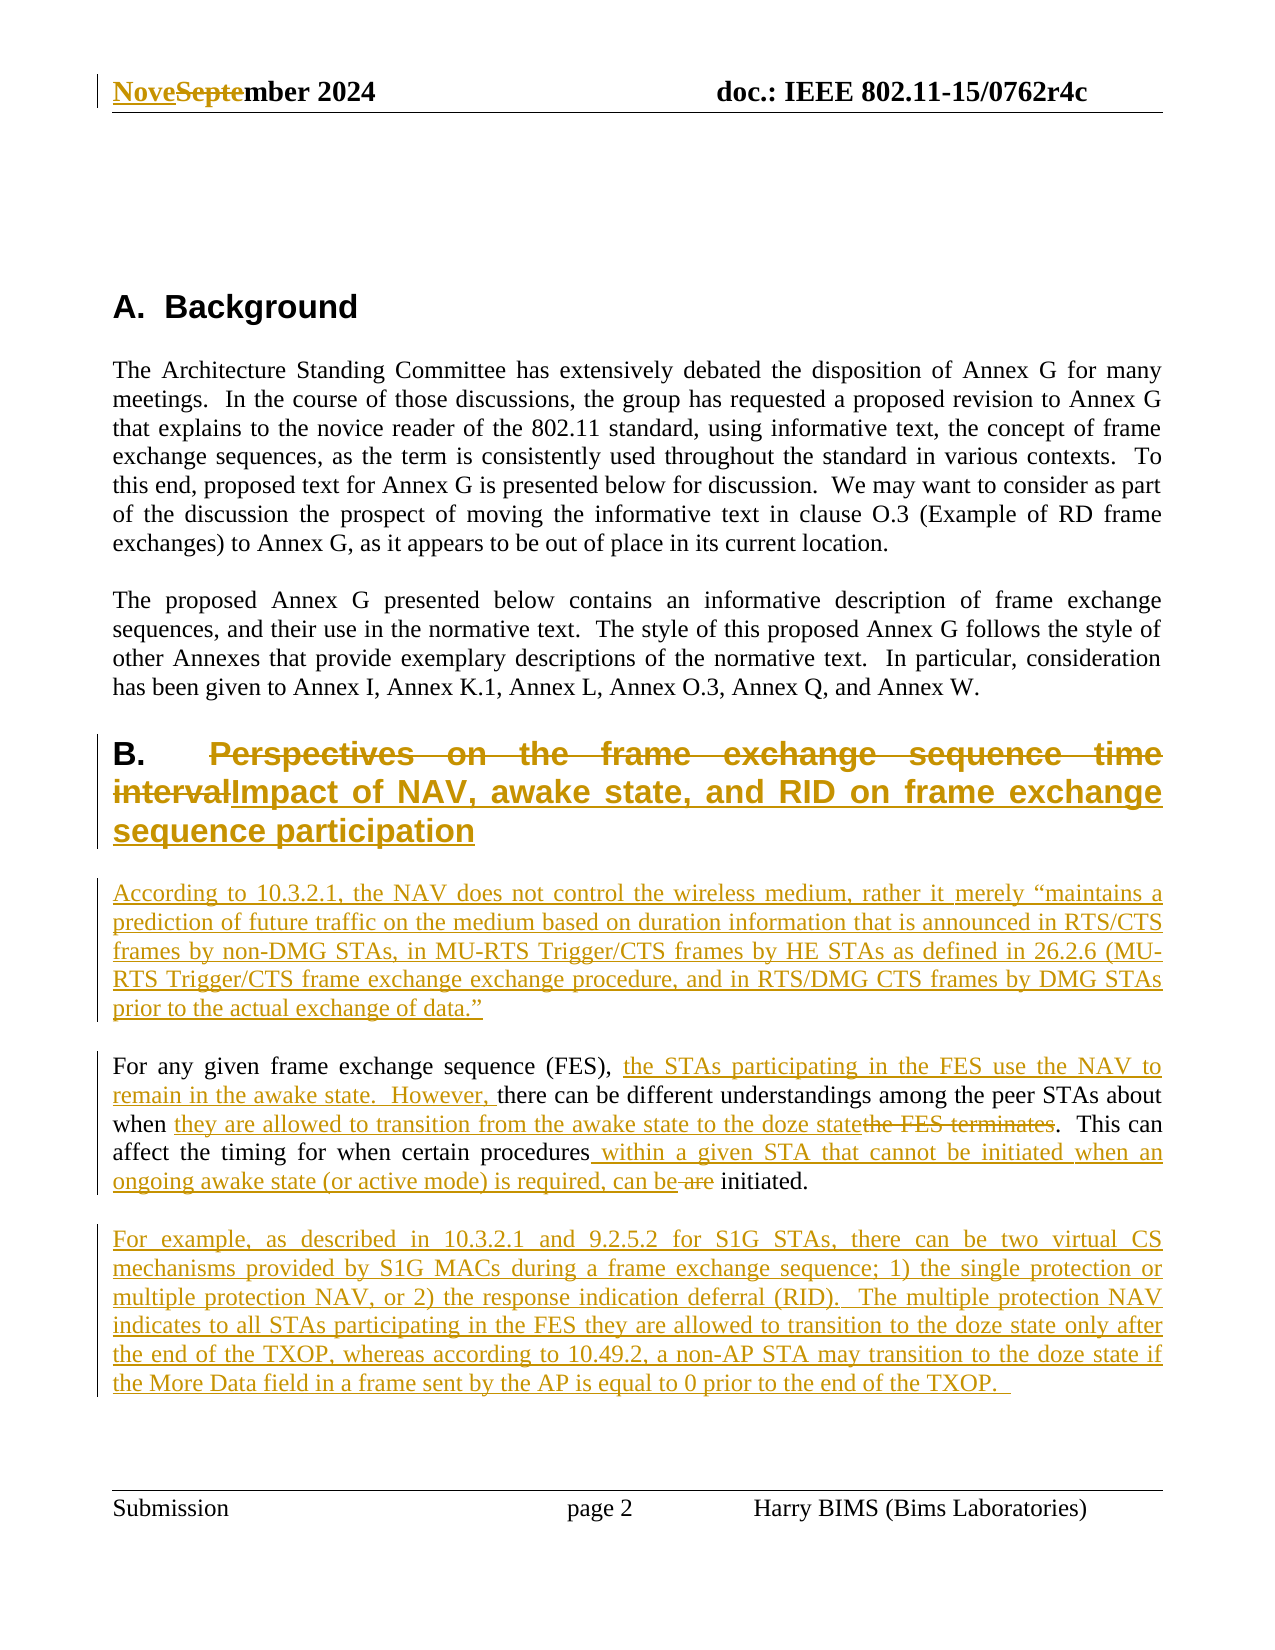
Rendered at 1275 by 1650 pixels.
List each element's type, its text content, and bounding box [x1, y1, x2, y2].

text For any given frame exchange sequence (FES), there can be different understandings among the peer STAs about when . This can affect the timing for when certain procedures initiated. [112, 1051, 1163, 1195]
text The Architecture Standing Committee has extensively debated the disposition of Annex G for many meetings. In the course of those discussions, the group has requested a proposed revision to Annex G that explains to the novice reader of the 802.11 standard, using informative text, the concept of frame exchange sequences, as the term is consistently used throughout the standard in various contexts. To this end, proposed text for Annex G is presented below for discussion. We may want to consider as part of the discussion the prospect of moving the informative text in clause O.3 (Example of RD frame exchanges) to Annex G, as it appears to be out of place in its current location. [112, 355, 1163, 556]
subtitle B. [112, 734, 1163, 849]
text The proposed Annex G presented below contains an informative description of frame exchange sequences, and their use in the normative text. The style of this proposed Annex G follows the style of other Annexes that provide exemplary descriptions of the normative text. In particular, consideration has been given to Annex I, Annex K.1, Annex L, Annex O.3, Annex Q, and Annex W. [112, 586, 1163, 701]
subtitle A. Background [112, 287, 1163, 326]
